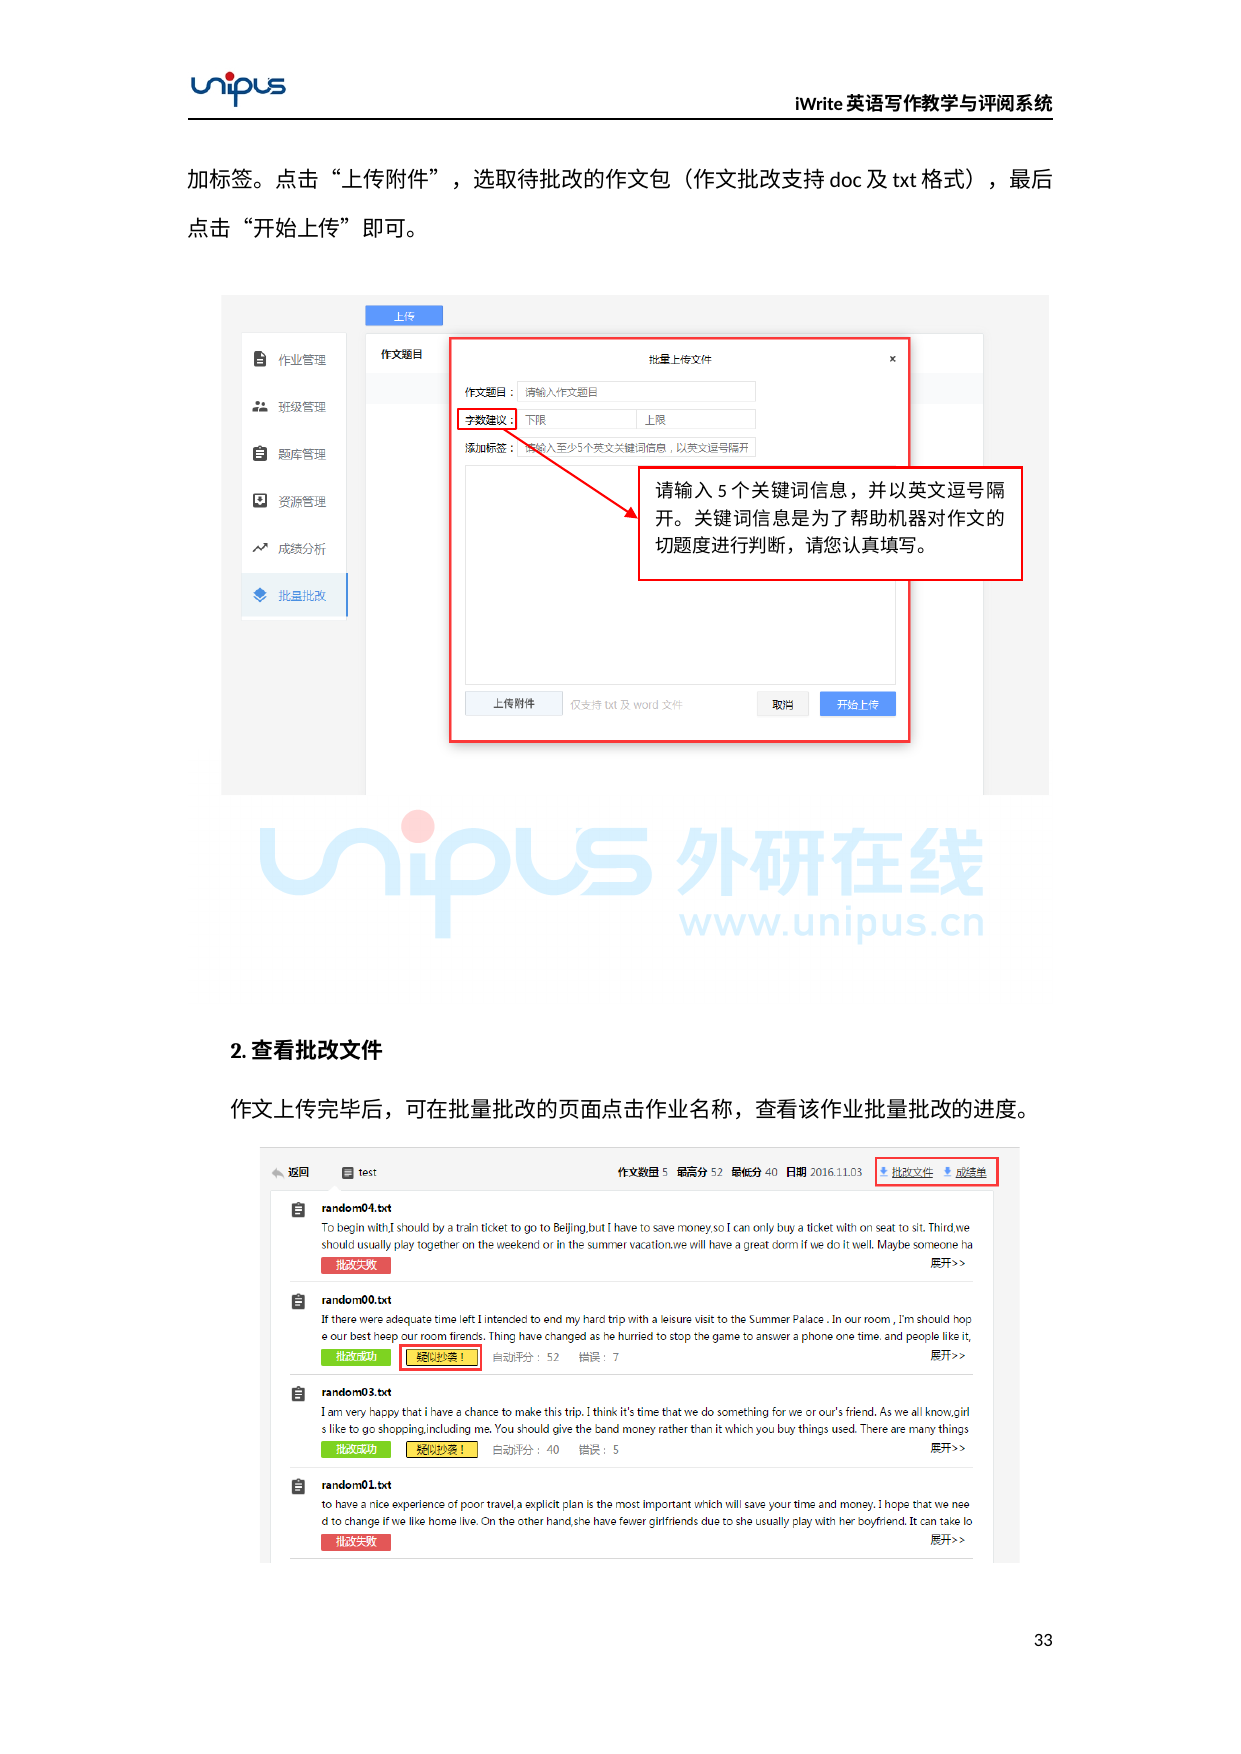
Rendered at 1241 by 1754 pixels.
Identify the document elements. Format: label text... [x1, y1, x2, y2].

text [187, 162, 1053, 243]
picture [187, 67, 289, 111]
picture [221, 295, 1049, 796]
picture [259, 1147, 1020, 1563]
text 作文上传完毕后，可在批量批改的页面点击作业名称，查看该作业批量批改的进度。 [187, 1091, 1053, 1124]
subtitle 2. 查看批改文件 [187, 1033, 1053, 1066]
